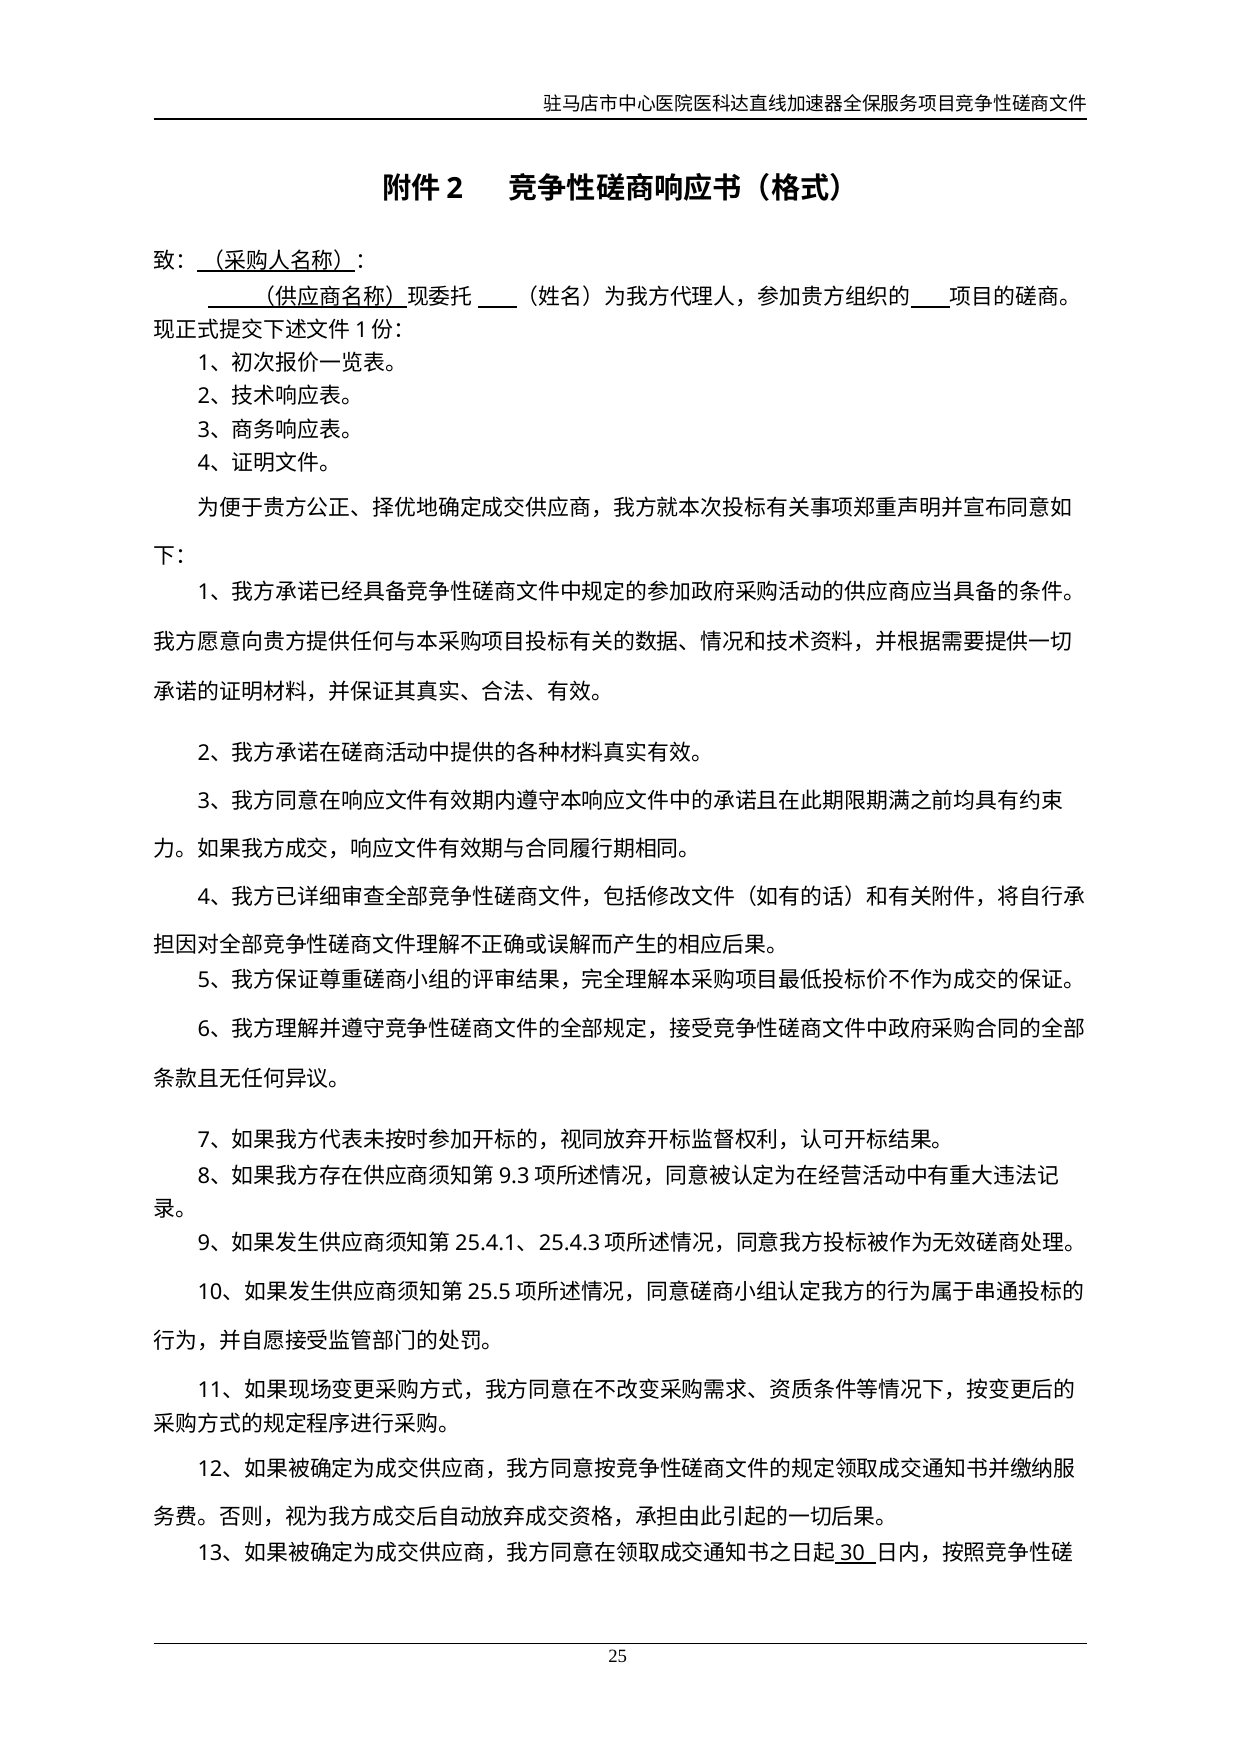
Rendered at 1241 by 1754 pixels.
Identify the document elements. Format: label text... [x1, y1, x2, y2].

text 2、技术响应表。 [153, 378, 1087, 411]
text 12、如果被确定为成交供应商，我方同意按竞争性磋商文件的规定领取成交通知书并缴纳服务费。否则，视为我方成交后自动放弃成交资格，承担由此引起的一切后果。 [153, 1438, 1087, 1534]
text 4、证明文件。 [153, 444, 1087, 477]
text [153, 1534, 1087, 1567]
text 3、我方同意在响应文件有效期内遵守本响应文件中的承诺且在此期限期满之前均具有约束力。如果我方成交，响应文件有效期与合同履行期相同。 [153, 770, 1087, 866]
text 11、如果现场变更采购方式，我方同意在不改变采购需求、资质条件等情况下，按变更后的采购方式的规定程序进行采购。 [153, 1372, 1087, 1438]
text 3、商务响应表。 [153, 411, 1087, 444]
subtitle 附件2 竞争性磋商响应书（格式） [153, 164, 1087, 207]
text 9、如果发生供应商须知第25.4.1、25.4.3项所述情况，同意我方投标被作为无效磋商处理。 [153, 1224, 1087, 1257]
text 5、我方保证尊重磋商小组的评审结果，完全理解本采购项目最低投标价不作为成交的保证。 [153, 962, 1087, 995]
text 1、我方承诺已经具备竞争性磋商文件中规定的参加政府采购活动的供应商应当具备的条件。我方愿意向贵方提供任何与本采购项目投标有关的数据、情况和技术资料，并根据需要提供一切承诺的证明材料，并保证其真实、合法、有效。 [153, 573, 1087, 706]
text 4、我方已详细审查全部竞争性磋商文件，包括修改文件（如有的话）和有关附件，将自行承担因对全部竞争性磋商文件理解不正确或误解而产生的相应后果。 [153, 866, 1087, 962]
text 1、初次报价一览表。 [153, 344, 1087, 378]
text 2、我方承诺在磋商活动中提供的各种材料真实有效。 [153, 722, 1087, 770]
text 6、我方理解并遵守竞争性磋商文件的全部规定，接受竞争性磋商文件中政府采购合同的全部条款且无任何异议。 [153, 1011, 1087, 1094]
text 10、如果发生供应商须知第25.5项所述情况，同意磋商小组认定我方的行为属于串通投标的行为，并自愿接受监管部门的处罚。 [153, 1273, 1087, 1356]
text 为便于贵方公正、择优地确定成交供应商，我方就本次投标有关事项郑重声明并宣布同意如下： [153, 477, 1087, 573]
text （供应商名称）现委托 （姓名）为我方代理人，参加贵方组织的 项目的磋商。现正式提交下述文件1份： [153, 278, 1087, 344]
text 7、如果我方代表未按时参加开标的，视同放弃开标监督权利，认可开标结果。 [153, 1109, 1087, 1157]
text 8、如果我方存在供应商须知第9.3项所述情况，同意被认定为在经营活动中有重大违法记录。 [153, 1157, 1087, 1224]
text 致： （采购人名称）： [153, 230, 1087, 278]
